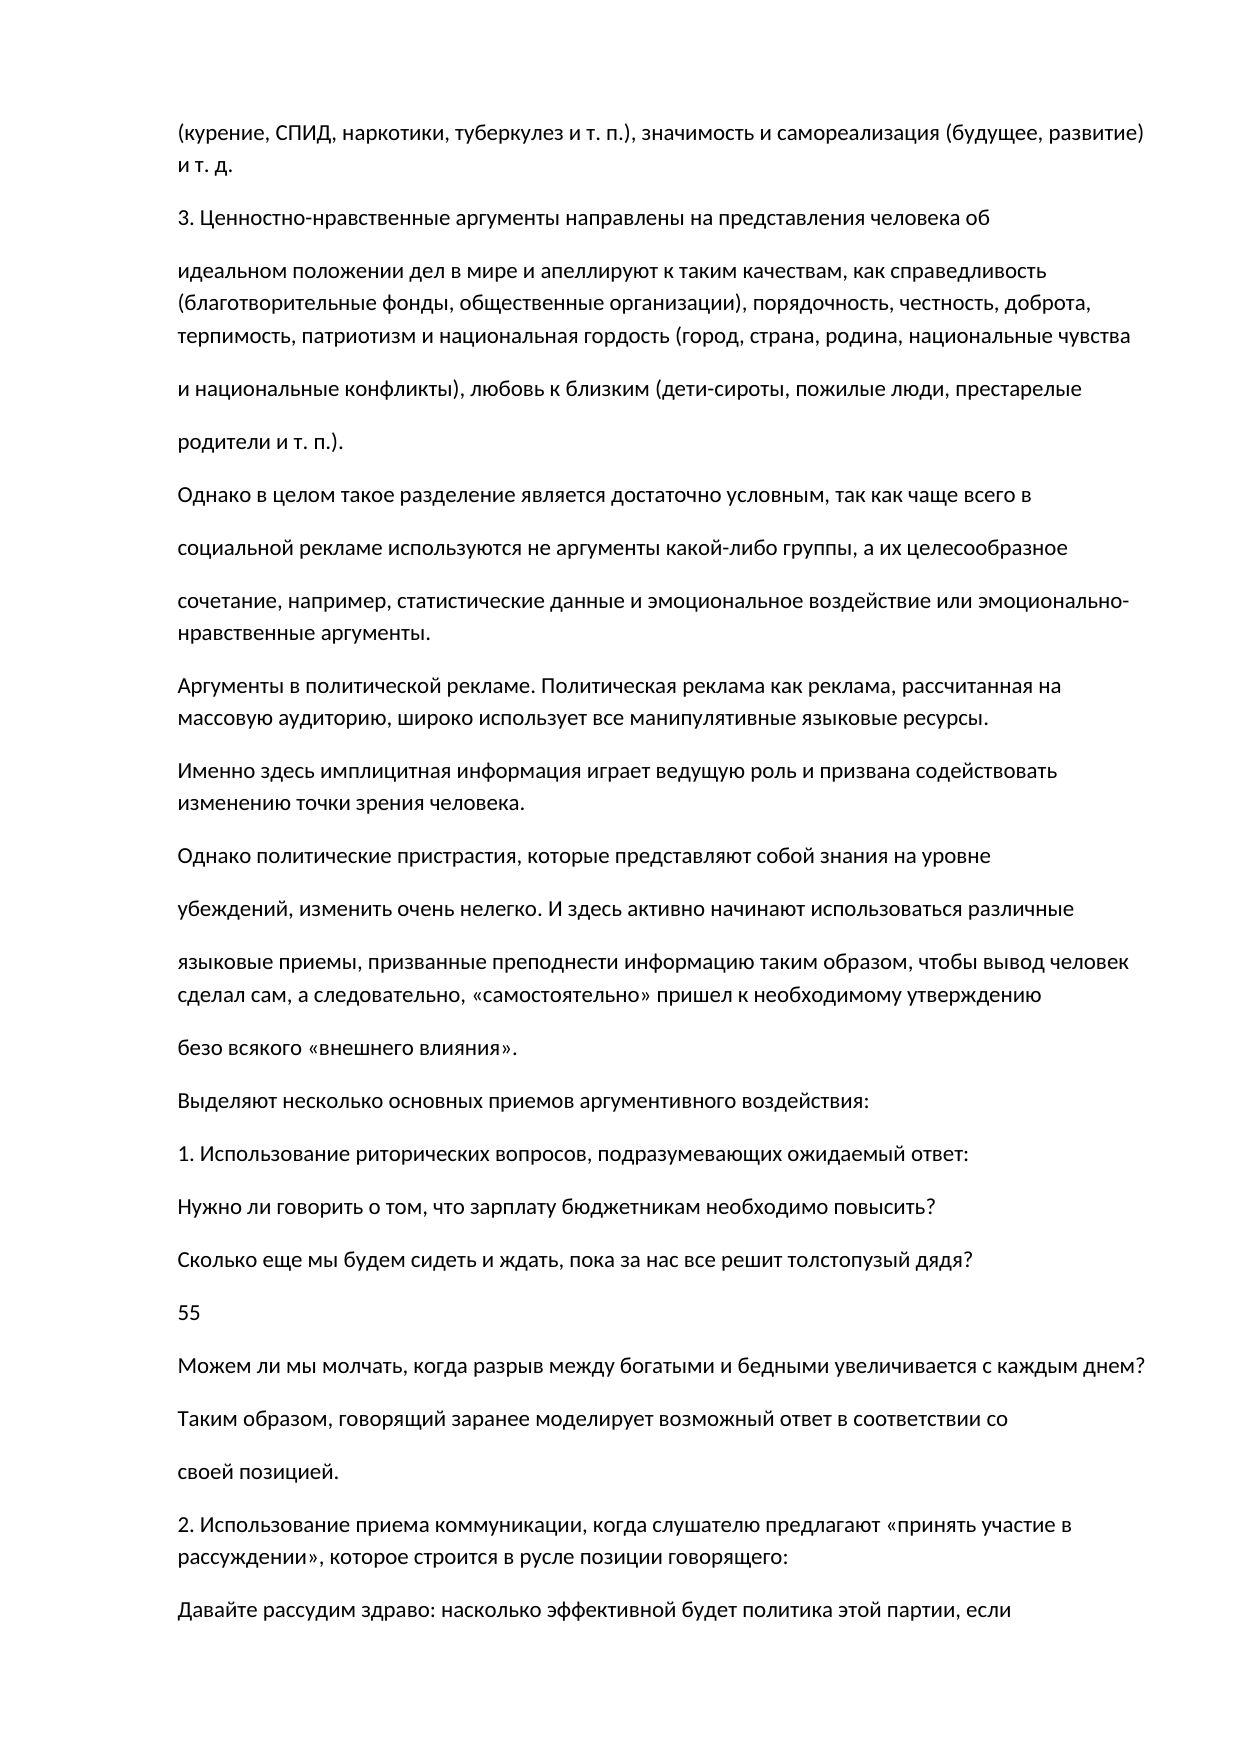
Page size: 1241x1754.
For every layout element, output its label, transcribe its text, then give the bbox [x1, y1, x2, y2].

text и национальные конфликты), любовь к близким (дети-сироты, пожилые люди, престарелые [177, 374, 1152, 402]
text Именно здесь имплицитная информация играет ведущую роль и призвана содействовать изменению точки зрения человека. [177, 756, 1152, 816]
text Сколько еще мы будем сидеть и ждать, пока за нас все решит толстопузый дядя? [177, 1245, 1152, 1273]
text безо всякого «внешнего влияния». [177, 1033, 1152, 1061]
text родители и т. п.). [177, 427, 1152, 455]
text своей позицией. [177, 1457, 1152, 1485]
text (курение, СПИД, наркотики, туберкулез и т. п.), значимость и самореализация (будущее, развитие) и т. д. [177, 118, 1152, 178]
text 3. Ценностно-нравственные аргументы направлены на представления человека об [177, 203, 1152, 231]
text Однако в целом такое разделение является достаточно условным, так как чаще всего в [177, 480, 1152, 508]
text убеждений, изменить очень нелегко. И здесь активно начинают использоваться различные [177, 894, 1152, 922]
text Выделяют несколько основных приемов аргументивного воздействия: [177, 1086, 1152, 1114]
text 55 [177, 1298, 1152, 1326]
text идеальном положении дел в мире и апеллируют к таким качествам, как справедливость (благотворительные фонды, общественные организации), порядочность, честность, доброта, терпимость, патриотизм и национальная гордость (город, страна, родина, национальные чувства [177, 256, 1152, 349]
text сочетание, например, статистические данные и эмоциональное воздействие или эмоционально-нравственные аргументы. [177, 586, 1152, 646]
text 1. Использование риторических вопросов, подразумевающих ожидаемый ответ: [177, 1139, 1152, 1167]
text Однако политические пристрастия, которые представляют собой знания на уровне [177, 841, 1152, 869]
text 2. Использование приема коммуникации, когда слушателю предлагают «принять участие в рассуждении», которое строится в русле позиции говорящего: [177, 1510, 1152, 1570]
text социальной рекламе используются не аргументы какой-либо группы, а их целесообразное [177, 533, 1152, 561]
text Таким образом, говорящий заранее моделирует возможный ответ в соответствии со [177, 1404, 1152, 1432]
text Аргументы в политической рекламе. Политическая реклама как реклама, рассчитанная на массовую аудиторию, широко использует все манипулятивные языковые ресурсы. [177, 671, 1152, 731]
text языковые приемы, призванные преподнести информацию таким образом, чтобы вывод человек сделал сам, а следовательно, «самостоятельно» пришел к необходимому утверждению [177, 947, 1152, 1008]
text Нужно ли говорить о том, что зарплату бюджетникам необходимо повысить? [177, 1192, 1152, 1220]
text Можем ли мы молчать, когда разрыв между богатыми и бедными увеличивается с каждым днем? [177, 1351, 1152, 1379]
text Давайте рассудим здраво: насколько эффективной будет политика этой партии, если [177, 1595, 1152, 1623]
